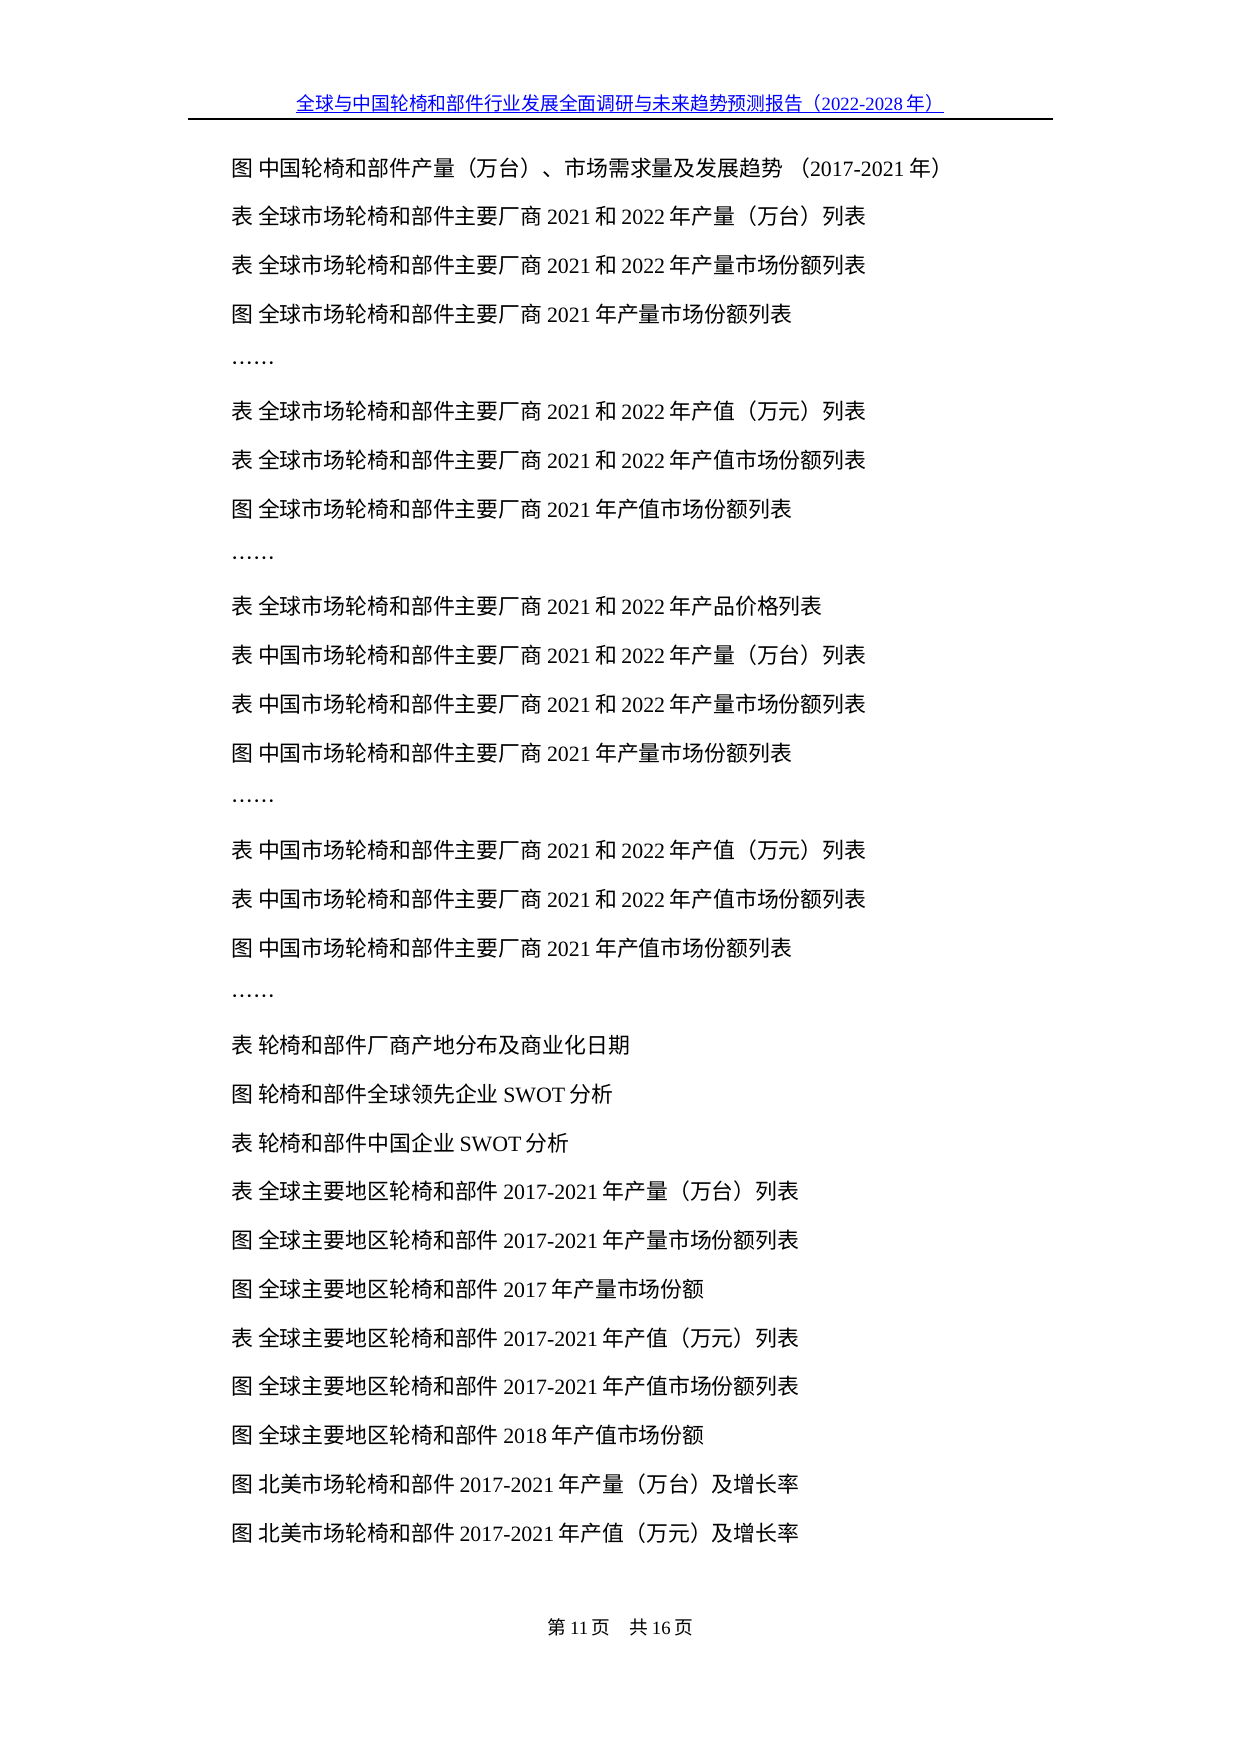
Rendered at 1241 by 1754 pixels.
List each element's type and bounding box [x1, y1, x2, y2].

text [187, 150, 1053, 1548]
